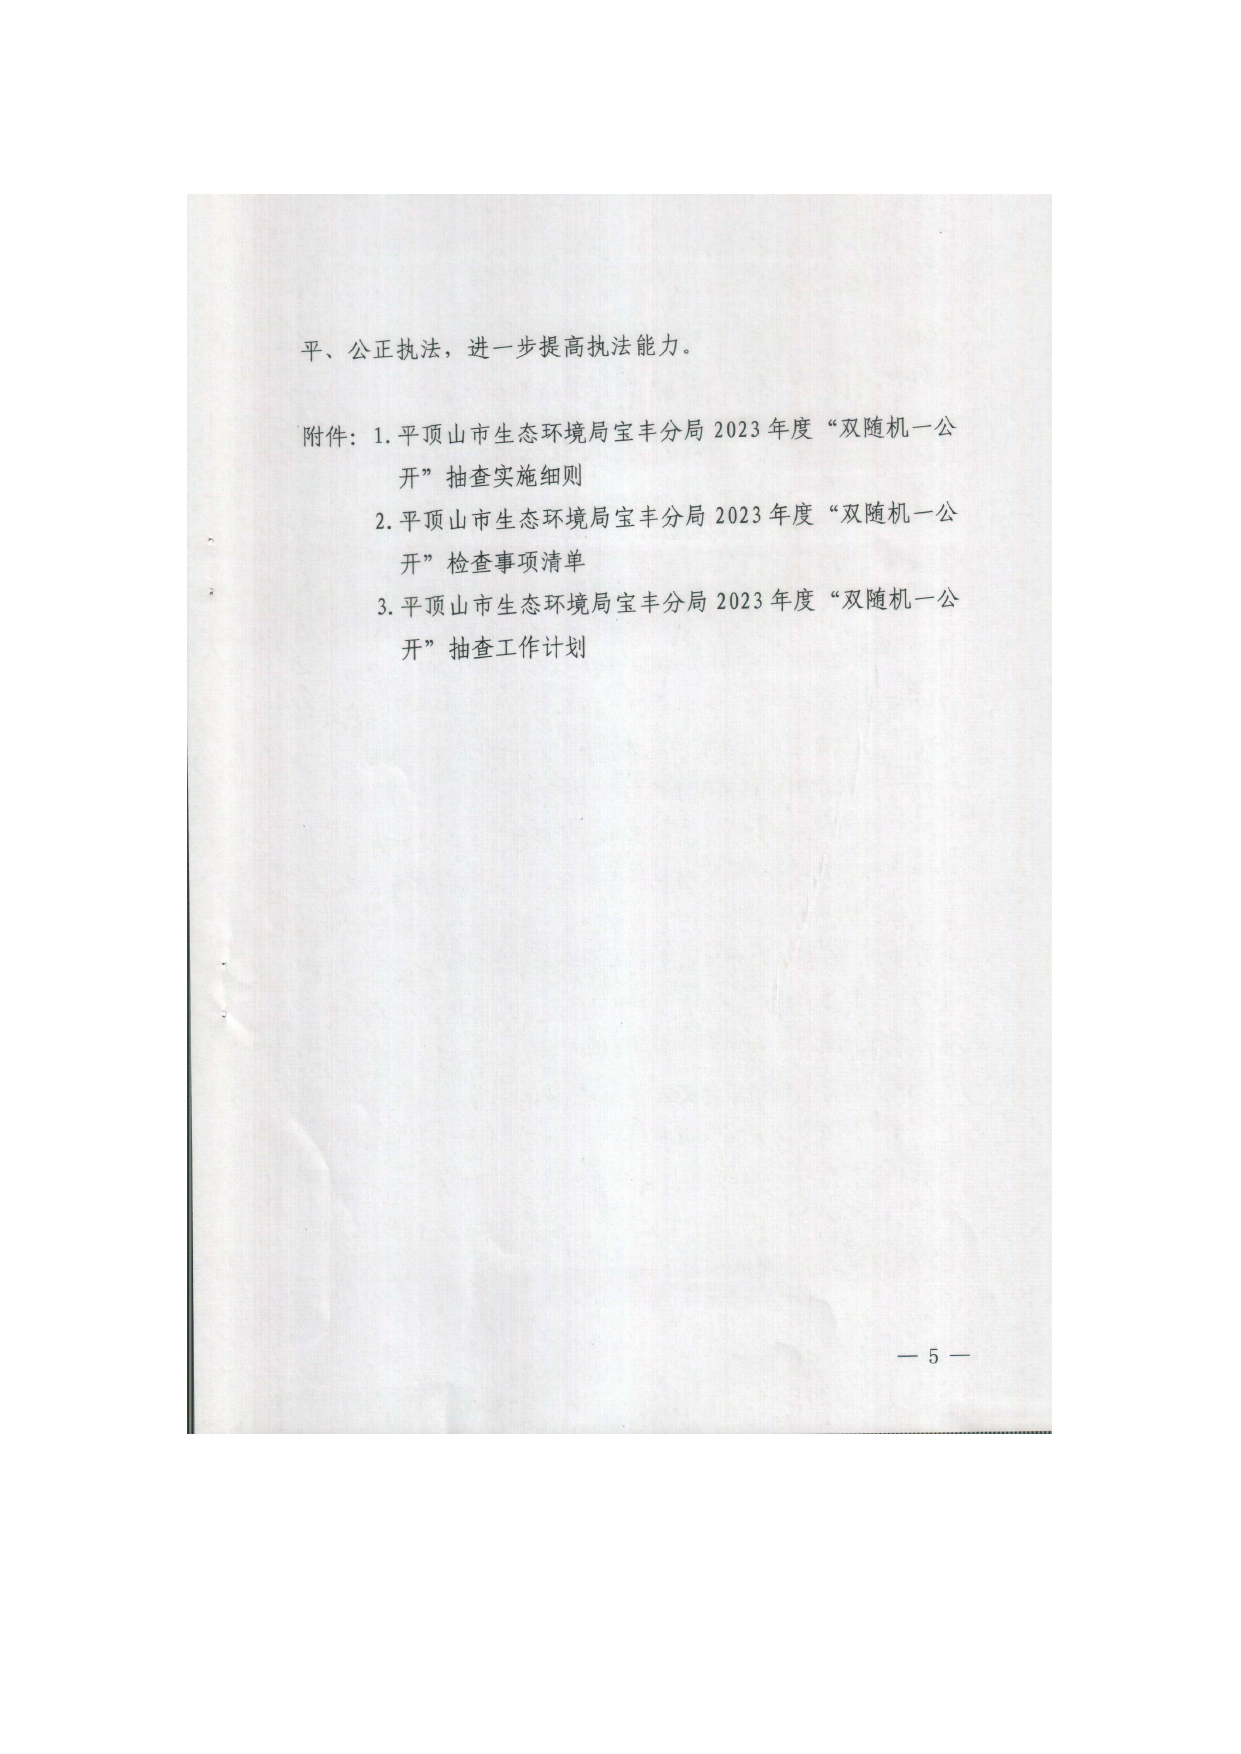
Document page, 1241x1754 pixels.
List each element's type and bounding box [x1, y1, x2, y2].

picture [187, 194, 1052, 1434]
